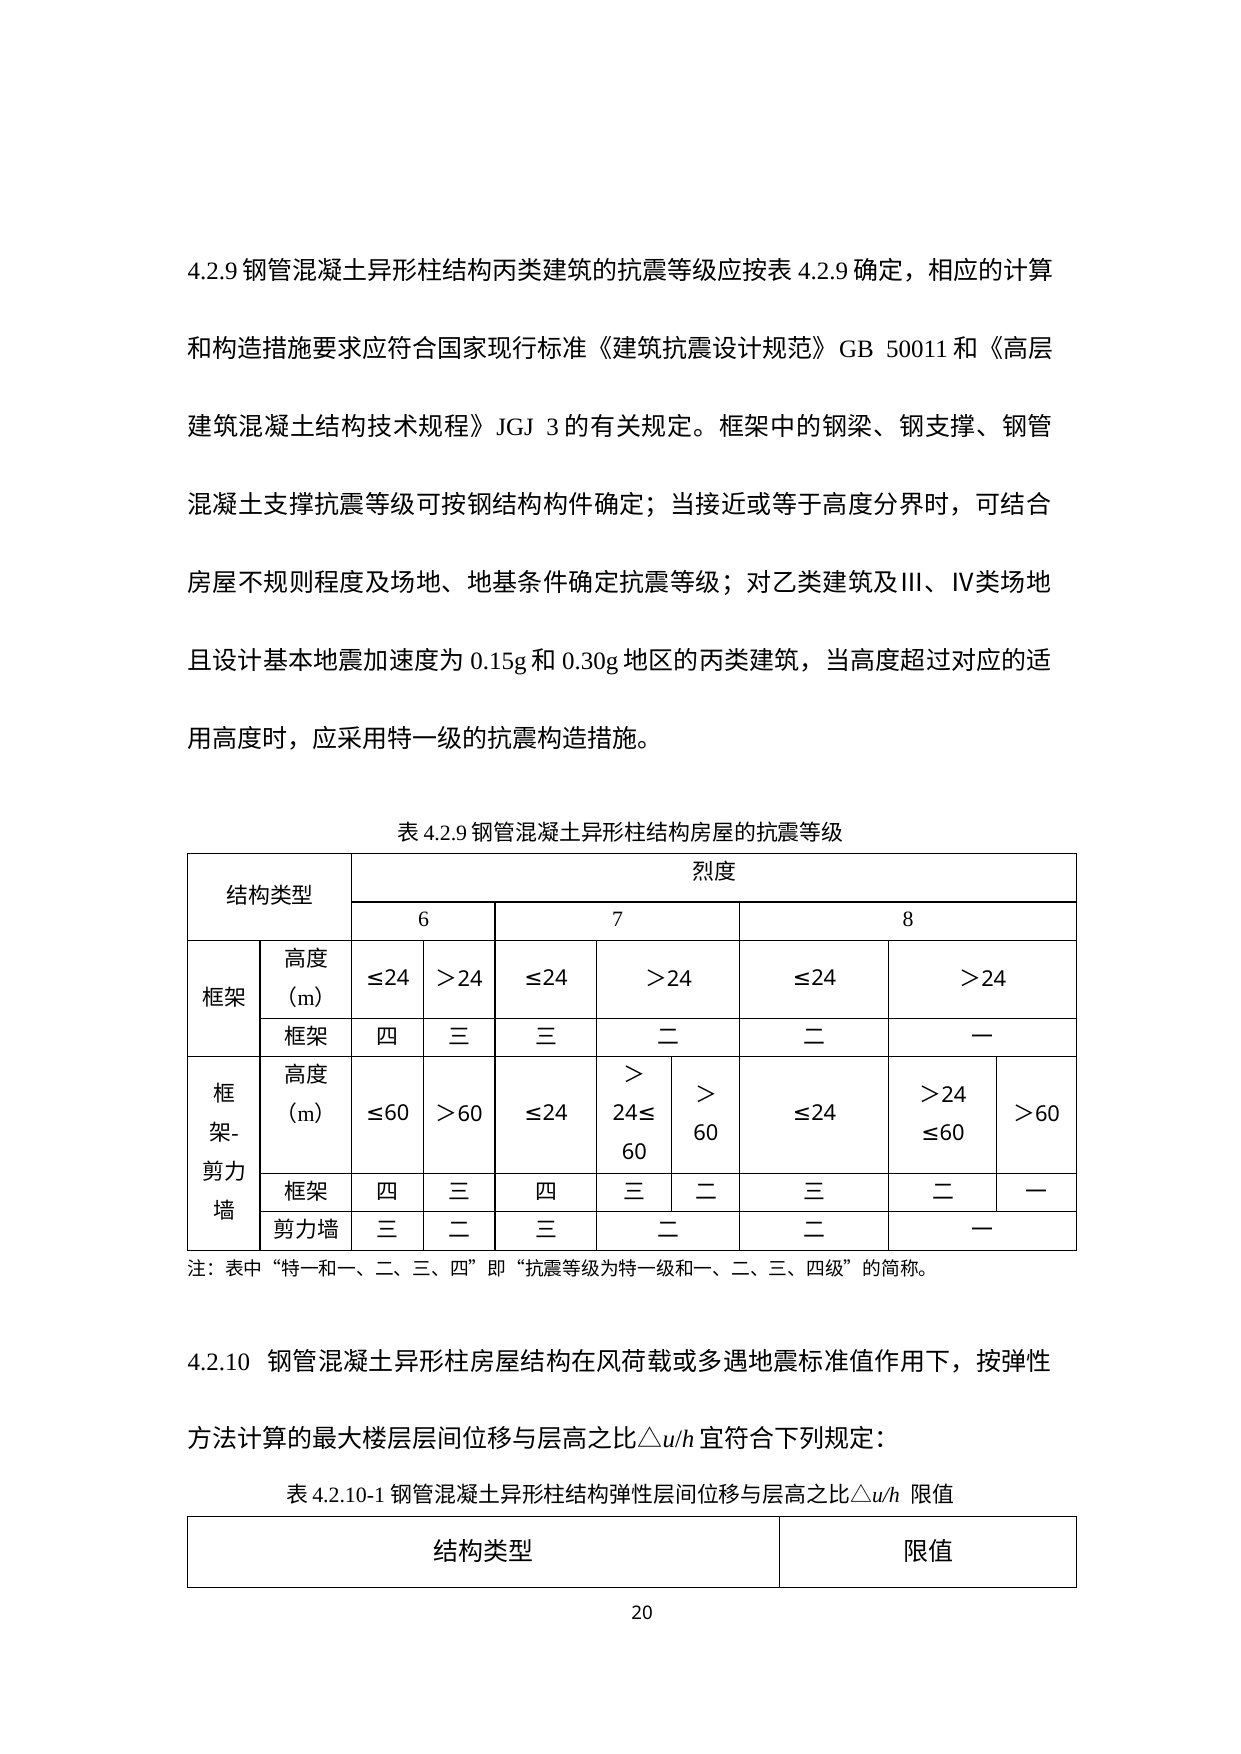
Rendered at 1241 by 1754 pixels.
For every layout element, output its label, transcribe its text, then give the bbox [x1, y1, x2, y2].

table_cell 四 [352, 1019, 423, 1056]
table_cell 高度（m） [261, 941, 351, 1017]
table_cell 二 [597, 1019, 739, 1056]
table_cell ＞60 [424, 1057, 494, 1172]
table_cell 8 [740, 903, 1076, 940]
table_header 烈度 [352, 854, 1076, 901]
table_cell 框架-剪力墙 [188, 1057, 259, 1249]
table_cell 三 [352, 1212, 423, 1249]
table_cell 框架 [261, 1174, 351, 1211]
text 表4.2.9钢管混凝土异形柱结构房屋的抗震等级 [187, 814, 1053, 847]
table_cell ＞60 [672, 1057, 739, 1172]
table_cell 二 [740, 1212, 888, 1249]
table_cell 三 [424, 1019, 494, 1056]
table_cell 高度（m） [261, 1057, 351, 1172]
table_cell 三 [740, 1174, 888, 1211]
text 4.2.10 钢管混凝土异形柱房屋结构在风荷载或多遇地震标准值作用下，按弹性方法计算的最大楼层层间位移与层高之比△u/h宜符合下列规定： [187, 1327, 1053, 1469]
table_cell ≤24 [352, 941, 423, 1017]
table_cell ＞60 [997, 1057, 1076, 1172]
table_cell 二 [672, 1174, 739, 1211]
table_cell ≤24 [496, 1057, 596, 1172]
table_cell 一 [889, 1019, 1076, 1056]
table_cell 框架 [188, 941, 259, 1056]
table_cell ≤24 [740, 941, 888, 1017]
table_cell 三 [496, 1212, 596, 1249]
table_cell ≤24 [496, 941, 596, 1017]
table_cell 6 [352, 903, 494, 940]
table_cell 二 [424, 1212, 494, 1249]
table_cell ≤24 [740, 1057, 888, 1172]
table_cell ＞24 [597, 941, 739, 1017]
table_cell ＞24 [889, 941, 1076, 1017]
table_cell ＞24 [424, 941, 494, 1017]
table_cell 二 [597, 1212, 739, 1249]
table_cell 四 [352, 1174, 423, 1211]
table_header 结构类型 [188, 1517, 779, 1587]
table_cell 一 [997, 1174, 1076, 1211]
table_cell ＞24≤60 [597, 1057, 671, 1172]
table_cell ＞24 ≤60 [889, 1057, 996, 1172]
text 4.2.9钢管混凝土异形柱结构丙类建筑的抗震等级应按表4.2.9确定，相应的计算和构造措施要求应符合国家现行标准《建筑抗震设计规范》GB 50011和《高层建筑混凝土结构技术规程》JGJ 3的有关规定。框架中的钢梁、钢支撑、钢管混凝土支撑抗震等级可按钢结构构件确定；当接近或等于高度分界时，可结合房屋不规则程度及场地、地基条件确定抗震等级；对乙类建筑及Ⅲ、Ⅳ类场地且设计基本地震加速度为0.15g和0.30g地区的丙类建筑，当高度超过对应的适用高度时，应采用特一级的抗震构造措施。 [187, 236, 1053, 769]
table_cell 7 [496, 903, 739, 940]
table_cell ≤60 [352, 1057, 423, 1172]
table_cell 三 [496, 1019, 596, 1056]
table_cell 剪力墙 [261, 1212, 351, 1249]
table_cell 二 [740, 1019, 888, 1056]
table_cell 框架 [261, 1019, 351, 1056]
table_cell 三 [597, 1174, 671, 1211]
table_cell 三 [424, 1174, 494, 1211]
table_header 结构类型 [188, 854, 351, 940]
text 表4.2.10-1 钢管混凝土异形柱结构弹性层间位移与层高之比△u/h 限值 [187, 1477, 1053, 1509]
table_header 限值 [780, 1517, 1076, 1587]
text 注：表中“特一和一、二、三、四”即“抗震等级为特一级和一、二、三、四级”的简称。 [187, 1251, 1053, 1283]
table_cell 二 [889, 1174, 996, 1211]
table_cell 一 [889, 1212, 1076, 1249]
table_cell 四 [496, 1174, 596, 1211]
